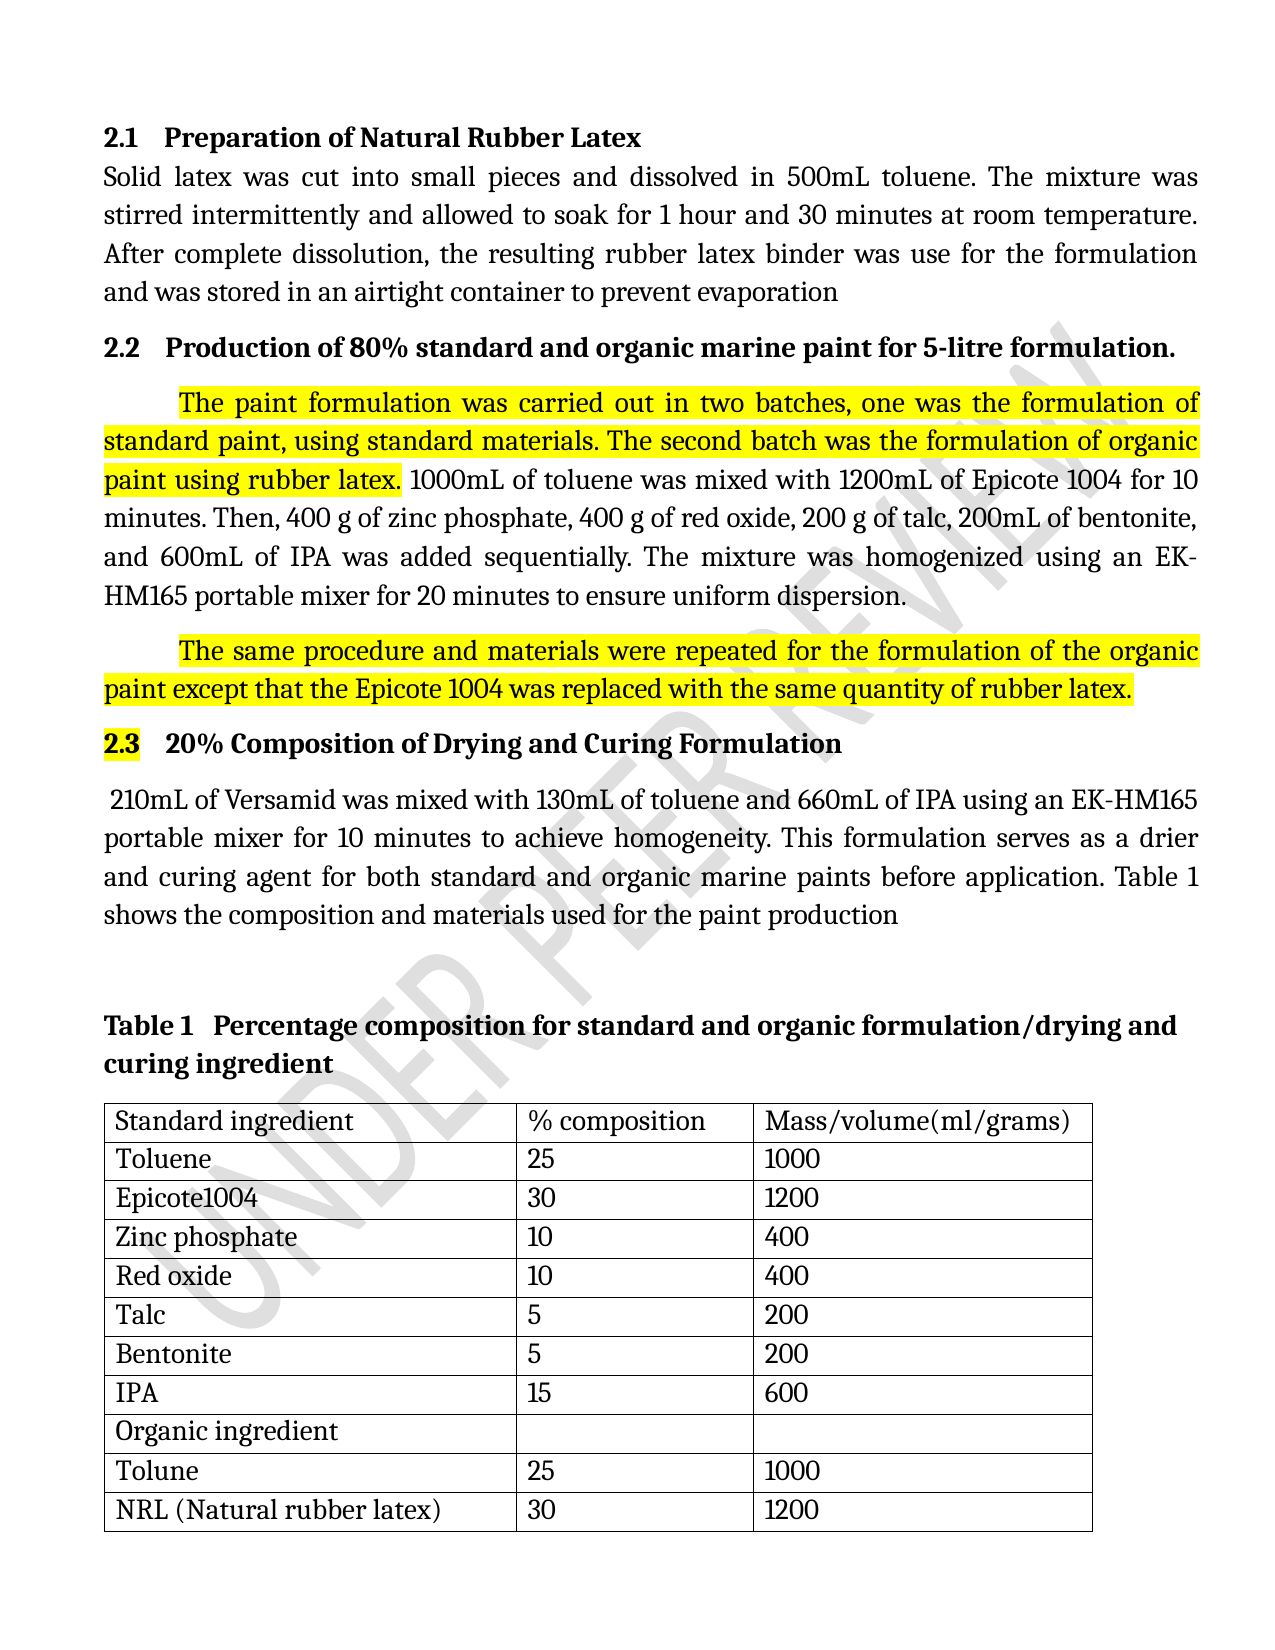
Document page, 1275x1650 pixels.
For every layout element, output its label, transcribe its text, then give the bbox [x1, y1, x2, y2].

table_cell 400 [754, 1259, 1092, 1297]
text The paint formulation was carried out in two batches, one was the formulation of standard paint, using standard materials. The second batch was the formulation of organic paint using rubber latex. 1000mL of toluene was mixed with 1200mL of Epicote 1004 for 10 minutes. Then, 400 g of zinc phosphate, 400 g of red oxide, 200 g of talc, 200mL of bentonite, and 600mL of IPA was added sequentially. The mixture was homogenized using an EK-HM165 portable mixer for 20 minutes to ensure uniform dispersion. [103, 386, 1200, 612]
text 2.3 20% Composition of Drying and Curing Formulation [140, 728, 1200, 761]
table_cell 600 [754, 1376, 1092, 1413]
text Table 1 Percentage composition for standard and organic formulation/drying and curing ingredient [103, 1009, 1200, 1081]
table_cell Red oxide [105, 1259, 516, 1297]
table_cell Zinc phosphate [105, 1220, 516, 1258]
table_cell Epicote1004 [105, 1181, 516, 1219]
table_cell 1200 [754, 1181, 1092, 1219]
table_cell 200 [754, 1298, 1092, 1336]
table_cell Toluene [105, 1143, 516, 1180]
table_cell 1200 [754, 1493, 1092, 1531]
table_cell Bentonite [105, 1337, 516, 1375]
table_cell 25 [517, 1143, 753, 1180]
text 210mL of Versamid was mixed with 130mL of toluene and 660mL of IPA using an EK-HM165 portable mixer for 10 minutes to achieve homogeneity. This formulation serves as a drier and curing agent for both standard and organic marine paints before application. Table 1 shows the composition and materials used for the paint production [103, 783, 1200, 932]
table_cell NRL (Natural rubber latex) [105, 1493, 516, 1531]
table_cell 5 [517, 1337, 753, 1375]
table_header Mass/volume(ml/grams) [754, 1104, 1092, 1142]
table_cell 200 [754, 1337, 1092, 1375]
table_cell 1000 [754, 1143, 1092, 1180]
table_cell Tolune [105, 1454, 516, 1492]
table_cell IPA [105, 1376, 516, 1413]
table_cell 10 [517, 1259, 753, 1297]
table_cell 5 [517, 1298, 753, 1336]
table_cell [517, 1415, 753, 1453]
table_header Standard ingredient [105, 1104, 516, 1142]
table_cell 25 [517, 1454, 753, 1492]
table_header % composition [517, 1104, 753, 1142]
table_cell 10 [517, 1220, 753, 1258]
text 2.1 Preparation of Natural Rubber Latex [103, 121, 1200, 155]
table_cell 15 [517, 1376, 753, 1413]
table_cell [754, 1415, 1092, 1453]
table_cell Organic ingredient [105, 1415, 516, 1453]
text Solid latex was cut into small pieces and dissolved in 500mL toluene. The mixture was stirred intermittently and allowed to soak for 1 hour and 30 minutes at room temperature. After complete dissolution, the resulting rubber latex binder was use for the formulation and was stored in an airtight container to prevent evaporation [103, 160, 1200, 309]
table_cell 400 [754, 1220, 1092, 1258]
text The same procedure and materials were repeated for the formulation of the organic paint except that the Epicote 1004 was replaced with the same quantity of rubber latex. [103, 634, 1200, 706]
table_cell 1000 [754, 1454, 1092, 1492]
table_cell 30 [517, 1493, 753, 1531]
table_cell Talc [105, 1298, 516, 1336]
text 2.2 Production of 80% standard and organic marine paint for 5-litre formulation. [103, 331, 1200, 364]
table_cell 30 [517, 1181, 753, 1219]
